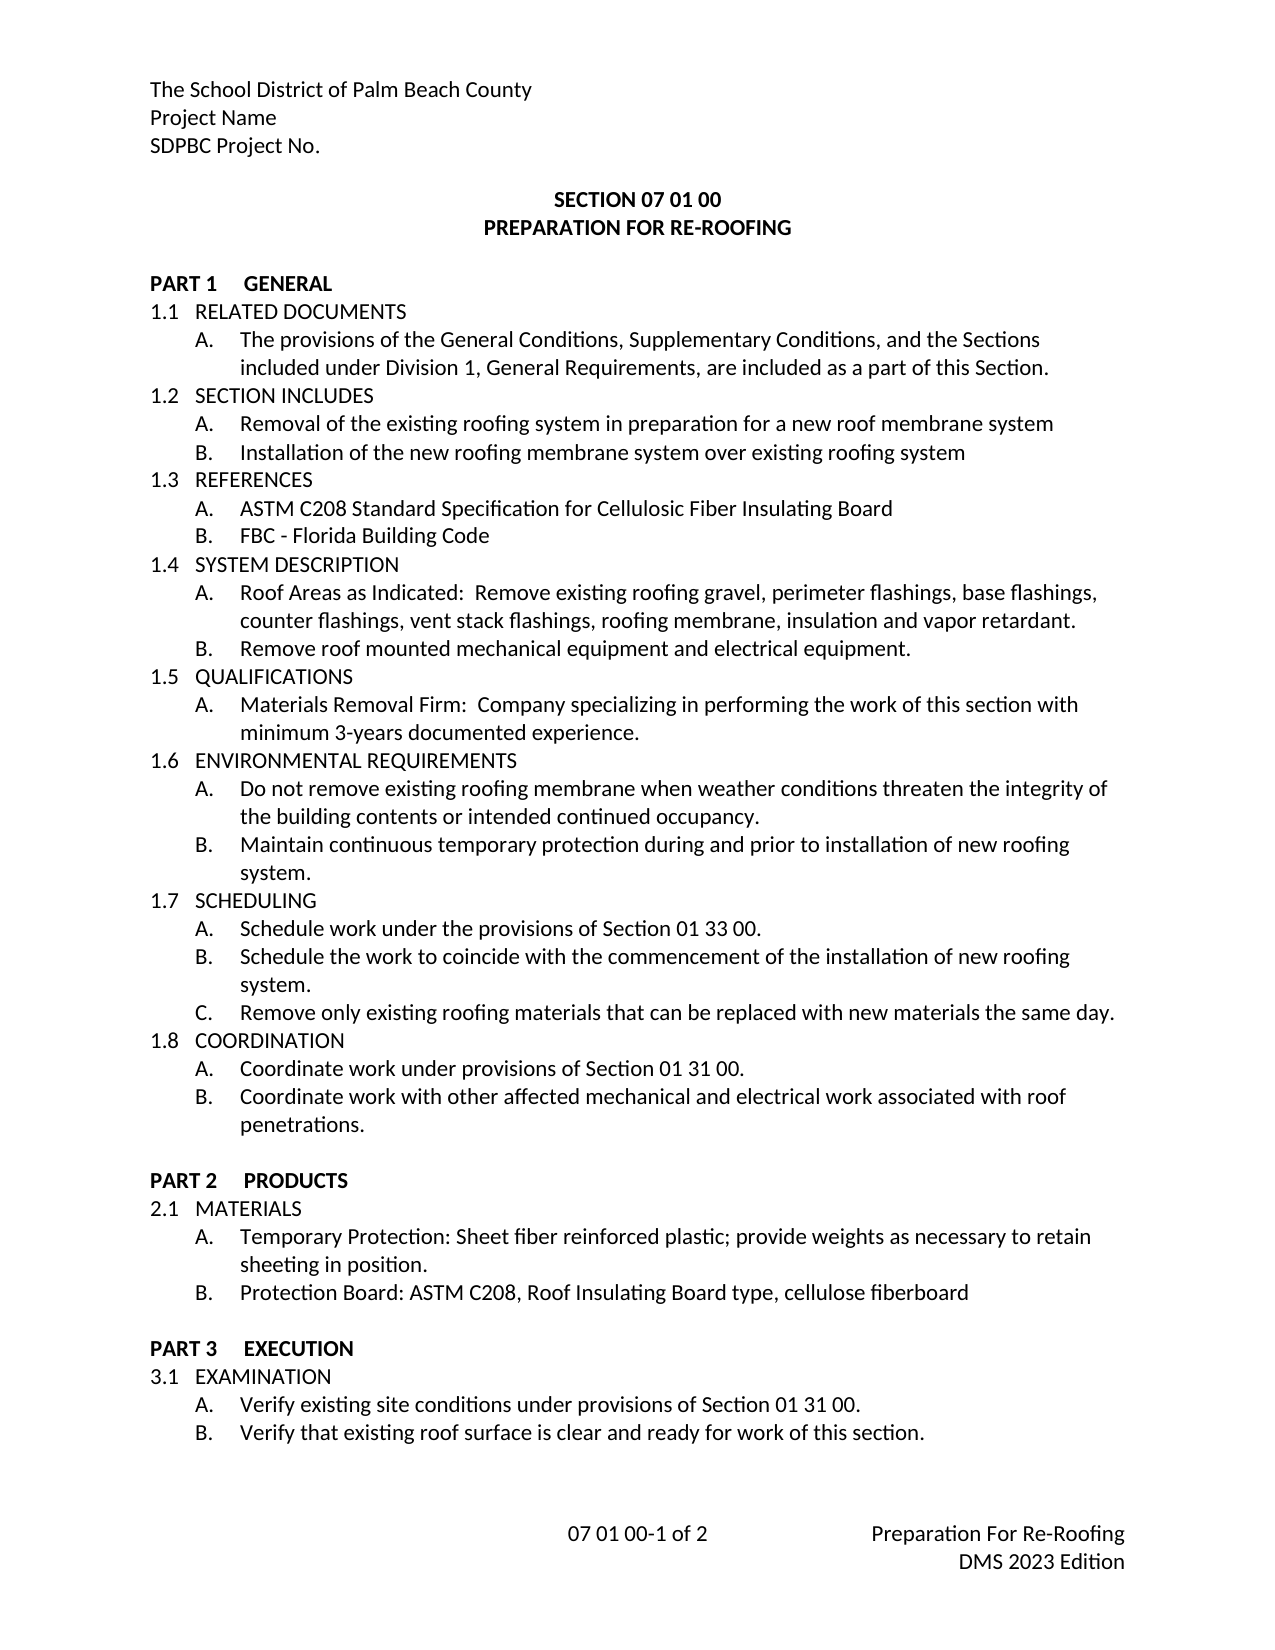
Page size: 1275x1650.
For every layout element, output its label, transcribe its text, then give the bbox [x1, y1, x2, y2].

list QUALIFICATIONS [150, 662, 1125, 690]
list EXAMINATION [150, 1362, 1125, 1390]
text PREPARATION FOR RE-ROOFING [150, 213, 1125, 241]
list RELATED DOCUMENTS [150, 297, 1125, 326]
text SECTION 07 01 00 [150, 185, 1125, 213]
text PART 1 GENERAL [150, 269, 1125, 297]
list Remove roof mounted mechanical equipment and electrical equipment. [195, 634, 1125, 662]
list FBC - Code [195, 522, 1125, 550]
list Protection Board: ASTM C208, Roof Insulating Board type, cellulose fiberboard [195, 1278, 1125, 1306]
list Materials Removal Firm: Company specializing in performing the work of this section with minimum 3-years documented experience. [195, 690, 1125, 746]
list Schedule work under the provisions of Section 01 33 00. [195, 914, 1125, 942]
list Verify that existing roof surface is clear and ready for work of this section. [195, 1418, 1125, 1446]
list Remove only existing roofing materials that can be replaced with new materials the same day. [195, 998, 1125, 1026]
text PART 2 PRODUCTS [150, 1166, 1125, 1194]
list MATERIALS [150, 1194, 1125, 1222]
list REFERENCES [150, 466, 1125, 494]
list Temporary Protection: Sheet fiber reinforced plastic; provide weights as necessary to retain sheeting in position. [195, 1222, 1125, 1278]
list Installation of the new roofing membrane system over existing roofing system [195, 438, 1125, 466]
list Verify existing site conditions under provisions of Section 01 31 00. [195, 1390, 1125, 1418]
list Do not remove existing roofing membrane when weather conditions threaten the integrity of the building contents or intended continued occupancy. [195, 774, 1125, 830]
list Roof Areas as Indicated: Remove existing roofing gravel, perimeter flashings, base flashings, counter flashings, vent stack flashings, roofing membrane, insulation and vapor retardant. [195, 578, 1125, 634]
list Schedule the work to coincide with the commencement of the installation of new roofing system. [195, 942, 1125, 998]
list SCHEDULING [150, 886, 1125, 914]
list ENVIRONMENTAL REQUIREMENTS [150, 746, 1125, 774]
list Maintain continuous temporary protection during and prior to installation of new roofing system. [195, 830, 1125, 886]
list Coordinate work with other affected mechanical and electrical work associated with roof penetrations. [195, 1082, 1125, 1138]
list The provisions of the General Conditions, Supplementary Conditions, and the Sections included under Division 1, General Requirements, are included as a part of this Section. [195, 326, 1125, 382]
list ASTM C208 Standard Specification for Cellulosic Fiber Insulating Board [195, 494, 1125, 522]
text PART 3 EXECUTION [150, 1334, 1125, 1362]
list SECTION INCLUDES [150, 382, 1125, 409]
list Coordinate work under provisions of Section 01 31 00. [195, 1054, 1125, 1082]
list Removal of the existing roofing system in preparation for a new roof membrane system [195, 409, 1125, 438]
list COORDINATION [150, 1026, 1125, 1054]
list SYSTEM DESCRIPTION [150, 550, 1125, 578]
